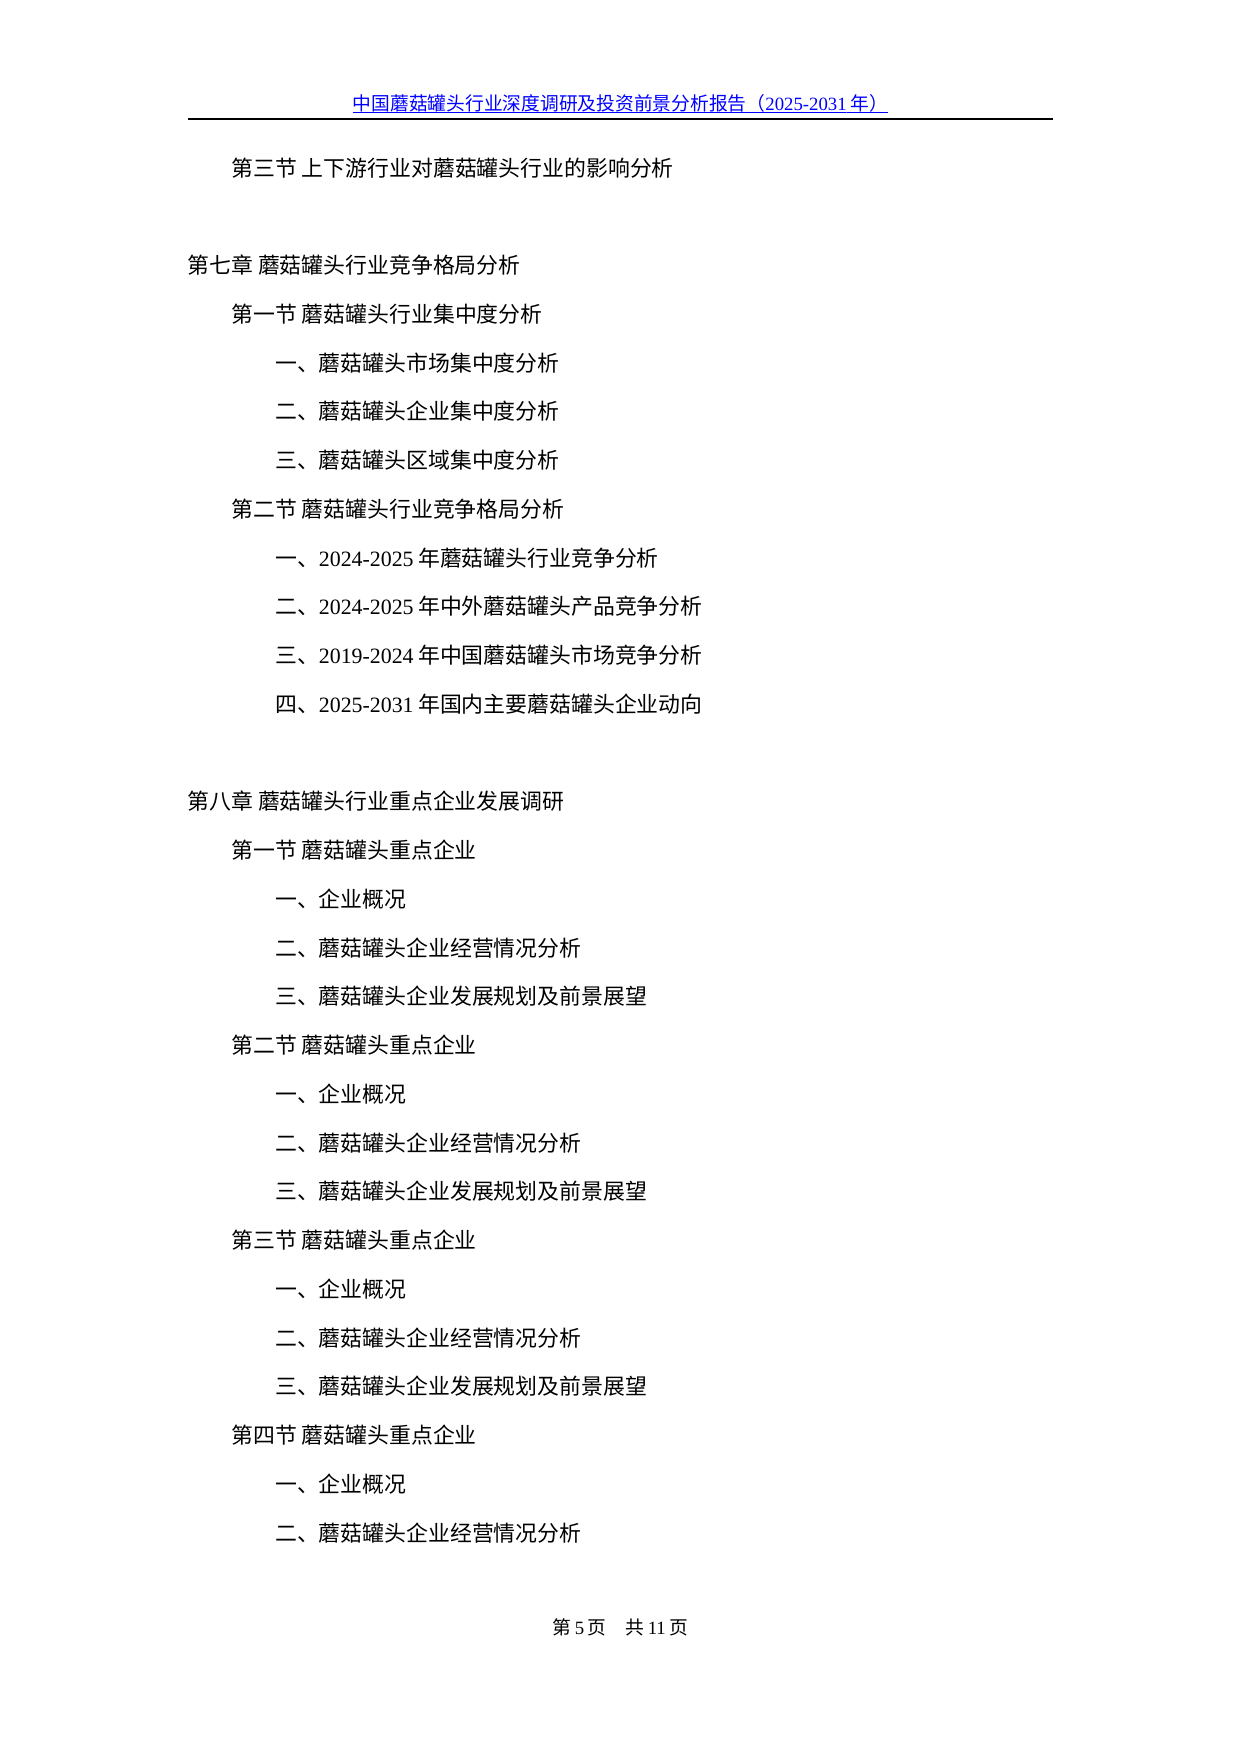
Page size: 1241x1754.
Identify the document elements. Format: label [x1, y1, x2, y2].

text [187, 150, 1053, 1548]
